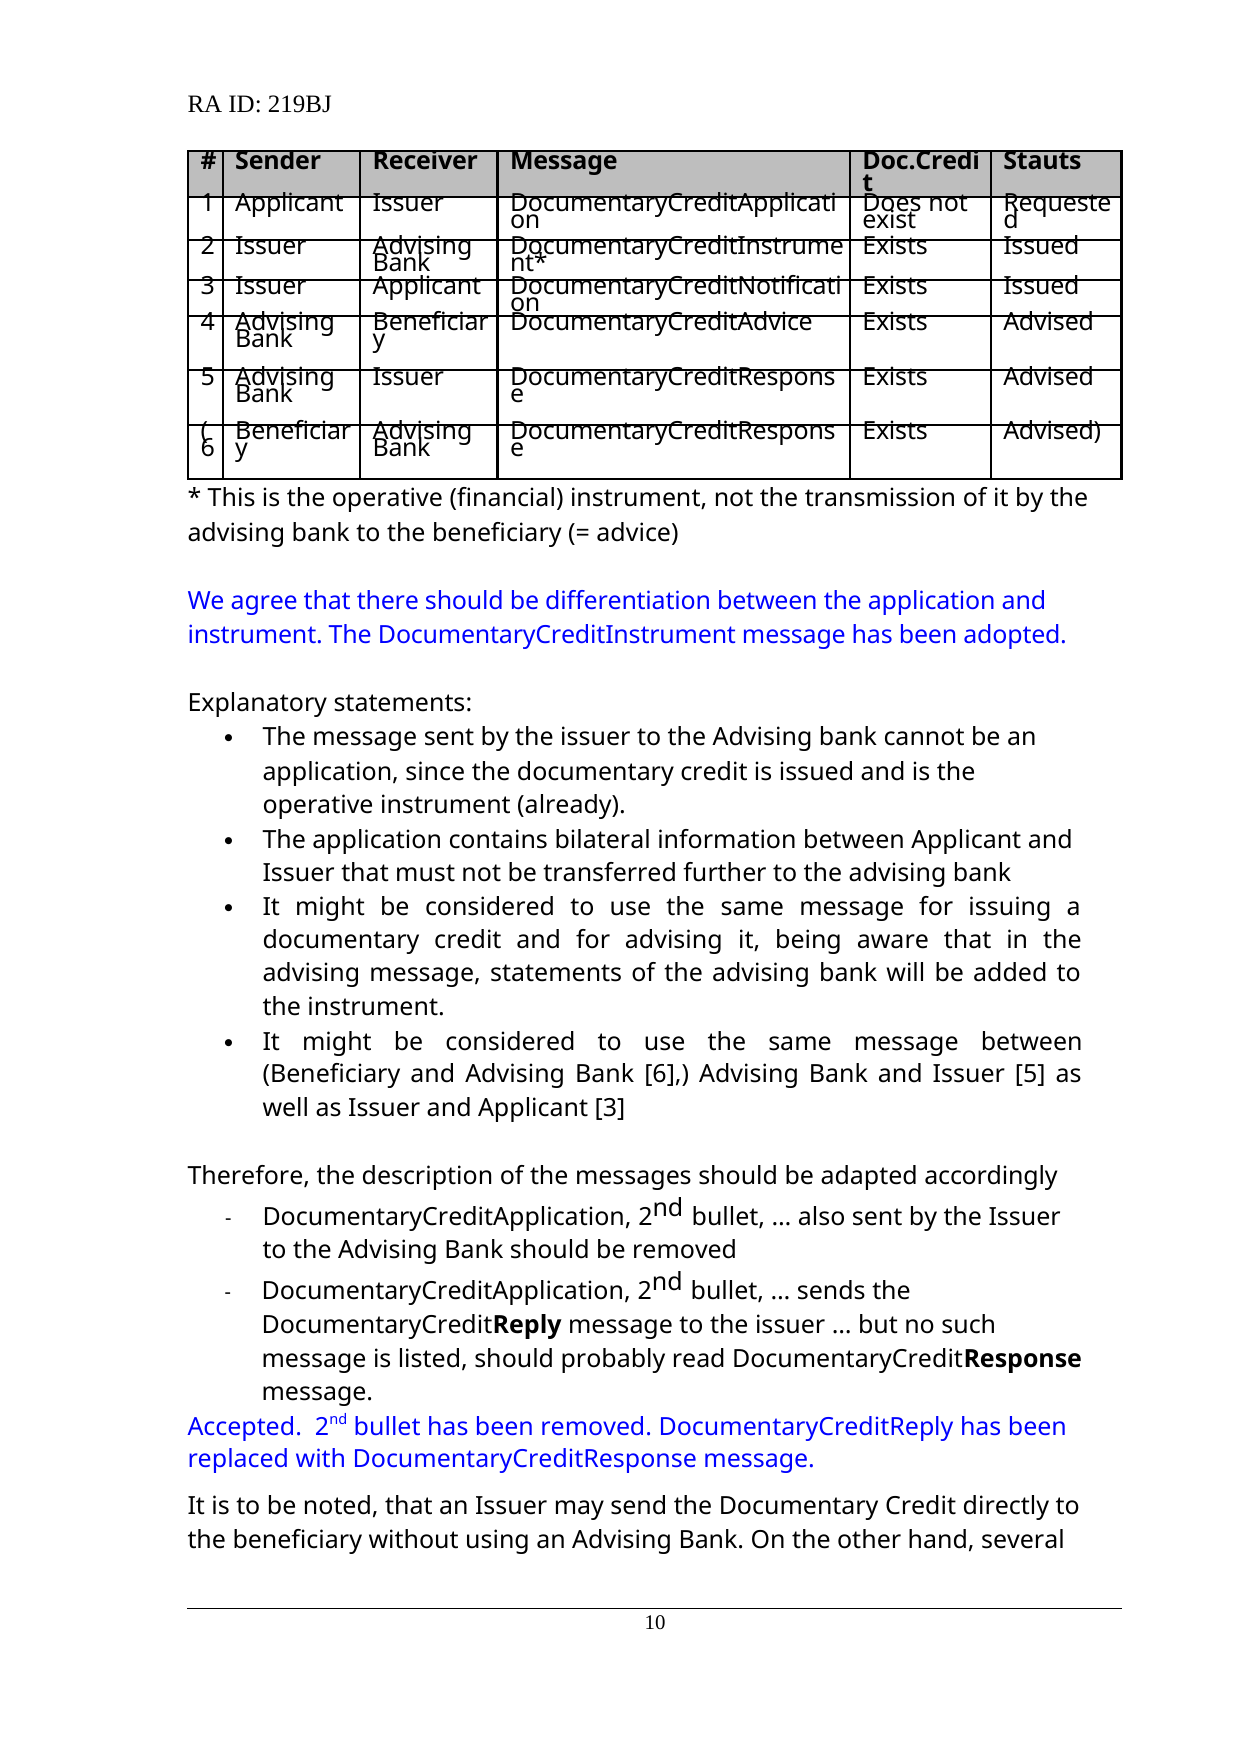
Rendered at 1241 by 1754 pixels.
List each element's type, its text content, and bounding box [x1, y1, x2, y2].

table_cell Issued [992, 241, 1120, 279]
list It might be considered to use the same message between (Beneficiary and Advising Bank [6],) Advising Bank and Issuer [5] as well as Issuer and Applicant [3] [225, 1023, 1083, 1124]
table_cell Exists [851, 281, 990, 315]
table_cell Beneficiary [361, 317, 496, 369]
table_cell DocumentaryCreditAdvice [499, 317, 849, 369]
table_cell Advised [992, 317, 1120, 369]
table_header Sender [224, 152, 359, 196]
table_header Doc.Credit [851, 152, 990, 196]
table_cell Issuer [361, 371, 496, 423]
table_cell DocumentaryCreditNotification [499, 281, 849, 315]
table_header # [189, 152, 222, 196]
table_cell Advised) [992, 426, 1120, 478]
table_cell Exists [851, 426, 990, 478]
table_cell Advising Bank [224, 317, 359, 369]
table_cell Advised [992, 371, 1120, 423]
text Explanatory statements: [187, 685, 1122, 719]
list Accepted. 2nd bullet has been removed. DocumentaryCreditReply has been replaced with DocumentaryCreditResponse message. [187, 1408, 1091, 1475]
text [187, 1487, 1122, 1556]
list The message sent by the issuer to the Advising bank cannot be an application, since the documentary credit is issued and is the operative instrument (already). [225, 719, 1070, 821]
table_cell Exists [851, 317, 990, 369]
table_cell Requested [992, 198, 1120, 239]
table_cell Exists [851, 371, 990, 423]
table_cell Issued [992, 281, 1120, 315]
table_cell 5 [189, 371, 222, 423]
table_cell Applicant [224, 198, 359, 239]
table_cell Applicant [361, 281, 496, 315]
list It might be considered to use the same message for issuing a documentary credit and for advising it, being aware that in the advising message, statements of the advising bank will be added to the instrument. [225, 889, 1081, 1023]
table_cell Does not exist [851, 198, 990, 239]
table_cell DocumentaryCreditInstrument* [499, 241, 849, 279]
table_header Stauts [992, 152, 1120, 196]
table_cell Beneficiary [224, 426, 359, 478]
table_cell Exists [851, 241, 990, 279]
table_cell (6 [189, 426, 222, 478]
table_cell Issuer [224, 281, 359, 315]
table_cell Issuer [361, 198, 496, 239]
table_cell 2 [189, 241, 222, 279]
table_cell Advising Bank [361, 241, 496, 279]
list DocumentaryCreditApplication, 2nd bullet, … also sent by the Issuer to the Advising Bank should be removed [225, 1193, 1072, 1266]
table_cell Advising Bank [361, 426, 496, 478]
table_header Receiver [361, 152, 496, 196]
list The application contains bilateral information between Applicant and Issuer that must not be transferred further to the advising bank [225, 822, 1101, 888]
table_cell DocumentaryCreditResponse [499, 371, 849, 423]
list DocumentaryCreditApplication, 2nd bullet, … sends the DocumentaryCreditReply message to the issuer … but no such message is listed, should probably read DocumentaryCreditResponse message. [224, 1266, 1091, 1408]
text * This is the operative (financial) instrument, not the transmission of it by the advising bank to the beneficiary (= advice) [187, 480, 1109, 548]
table_cell Issuer [224, 241, 359, 279]
table_cell 3 [189, 281, 222, 315]
text Therefore, the description of the messages should be adapted accordingly [187, 1158, 1122, 1192]
table_cell 4 [189, 317, 222, 369]
table_cell DocumentaryCreditResponse [499, 426, 849, 478]
table_header Message [499, 152, 849, 196]
text We agree that there should be differentiation between the application and instrument. The DocumentaryCreditInstrument message has been adopted. [187, 583, 1122, 651]
table_cell Advising Bank [224, 371, 359, 423]
table_cell 1 [189, 198, 222, 239]
table_cell DocumentaryCreditApplication [499, 198, 849, 239]
